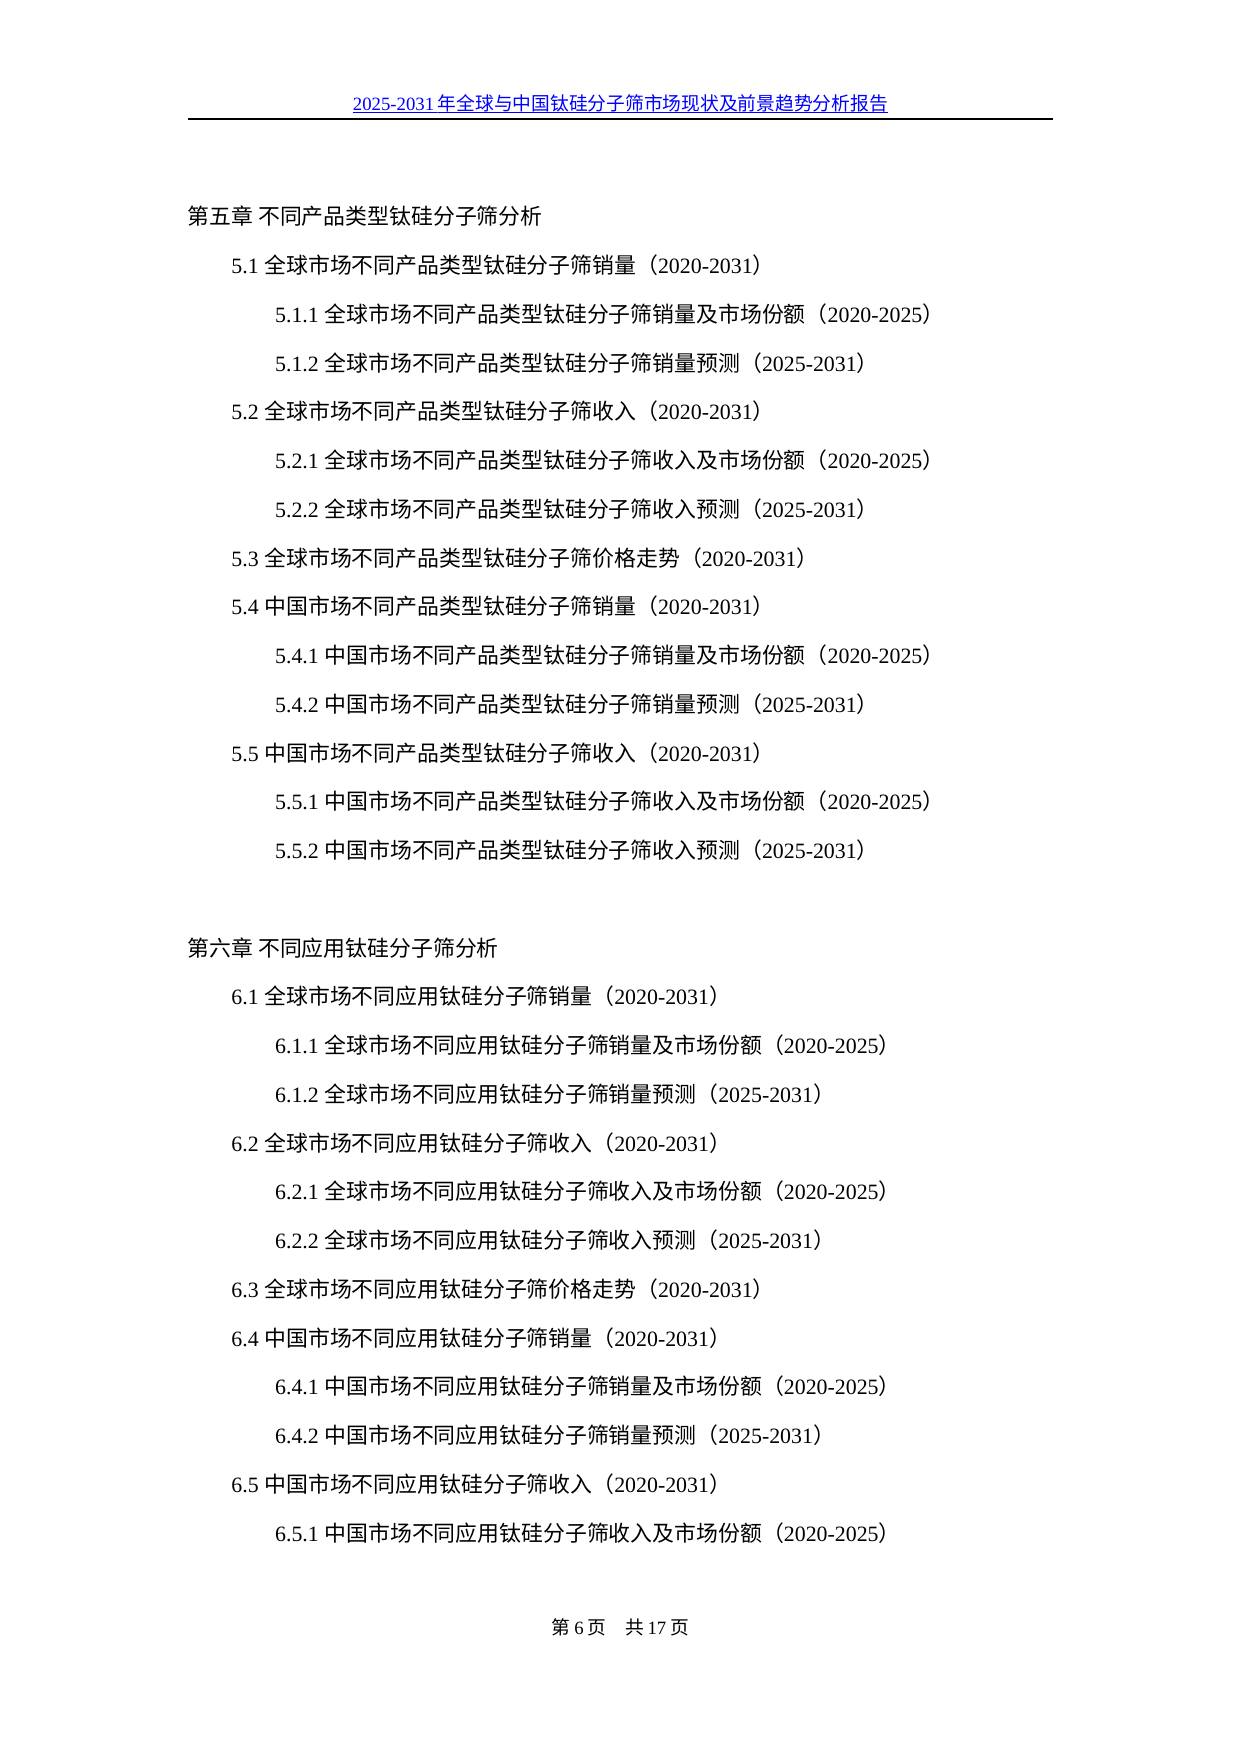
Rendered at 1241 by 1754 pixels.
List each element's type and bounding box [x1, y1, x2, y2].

text [187, 150, 1053, 1548]
